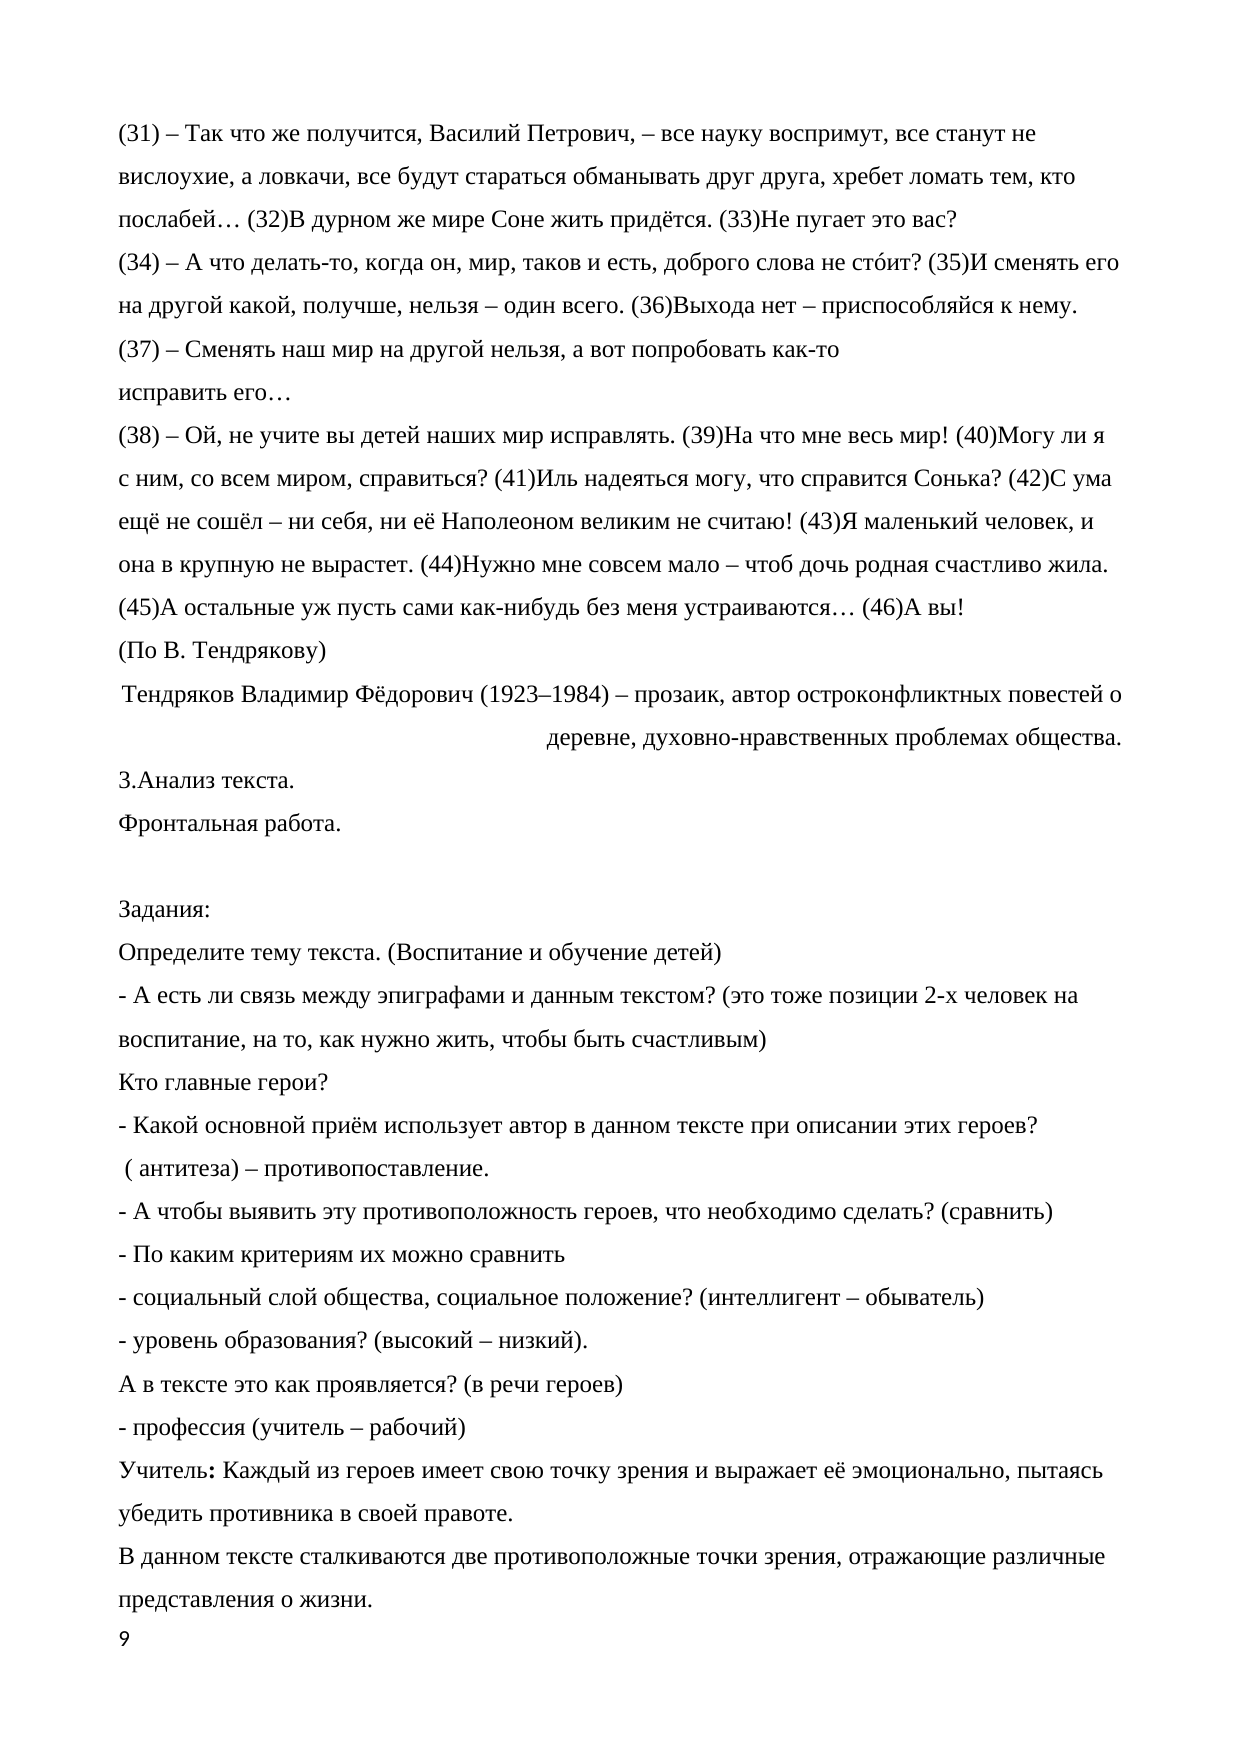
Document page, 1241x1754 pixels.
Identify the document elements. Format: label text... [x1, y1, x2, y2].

text (37) – Сменять наш мир на другой нельзя, а вот попробовать как-то [118, 334, 1122, 362]
text Задания: [118, 894, 1122, 923]
text Кто главные герои? [118, 1067, 1122, 1096]
text Определите тему текста. (Воспитание и обучение детей) [118, 937, 1122, 966]
text - профессия (учитель – рабочий) [118, 1412, 1122, 1441]
text Фронтальная работа. [118, 808, 1122, 837]
text (По В. Тендрякову) [118, 636, 1122, 664]
text В данном тексте сталкиваются две противоположные точки зрения, отражающие различные представления о жизни. [118, 1541, 1122, 1613]
text (34) – А что делать-то, когда он, мир, таков и есть, доброго слова не стóит? (35)И сменять его на другой какой, получше, нельзя – один всего. (36)Выхода нет – приспособляйся к нему. [118, 247, 1122, 319]
text - уровень образования? (высокий – низкий). [118, 1326, 1122, 1354]
text Учитель: Каждый из героев имеет свою точку зрения и выражает её эмоционально, пытаясь убедить противника в своей правоте. [118, 1455, 1122, 1527]
text - А есть ли связь между эпиграфами и данным текстом? (это тоже позиции 2-х человек на воспитание, на то, как нужно жить, чтобы быть счастливым) [118, 981, 1122, 1052]
text - Какой основной приём использует автор в данном тексте при описании этих героев? [118, 1110, 1122, 1139]
text 3.Анализ текста. [118, 765, 1122, 794]
text - социальный слой общества, социальное положение? (интеллигент – обыватель) [118, 1282, 1122, 1311]
text (38) – Ой, не учите вы детей наших мир исправлять. (39)На что мне весь мир! (40)Могу ли я с ним, со всем миром, справиться? (41)Иль надеяться могу, что справится Сонька? (42)С ума ещё не сошёл – ни себя, ни её Наполеоном великим не считаю! (43)Я маленький человек, и она в крупную не вырастет. (44)Нужно мне совсем мало – чтоб дочь родная счастливо жила. (45)А остальные уж пусть сами как-нибудь без меня устраиваются… (46)А вы! [118, 420, 1122, 621]
text Тендряков Владимир Фёдорович (1923–1984) – прозаик, автор остроконфликтных повестей о деревне, духовно-нравственных проблемах общества. [118, 679, 1122, 751]
text ( антитеза) – противопоставление. [118, 1153, 1122, 1182]
text (31) – Так что же получится, Василий Петрович, – все науку воспримут, все станут не вислоухие, а ловкачи, все будут стараться обманывать друг друга, хребет ломать тем, кто послабей… (32)В дурном же мире Соне жить придётся. (33)Не пугает это вас? [118, 118, 1122, 233]
text А в тексте это как проявляется? (в речи героев) [118, 1369, 1122, 1397]
text исправить его… [118, 377, 1122, 406]
text - По каким критериям их можно сравнить [118, 1239, 1122, 1268]
text - А чтобы выявить эту противоположность героев, что необходимо сделать? (сравнить) [118, 1196, 1122, 1225]
